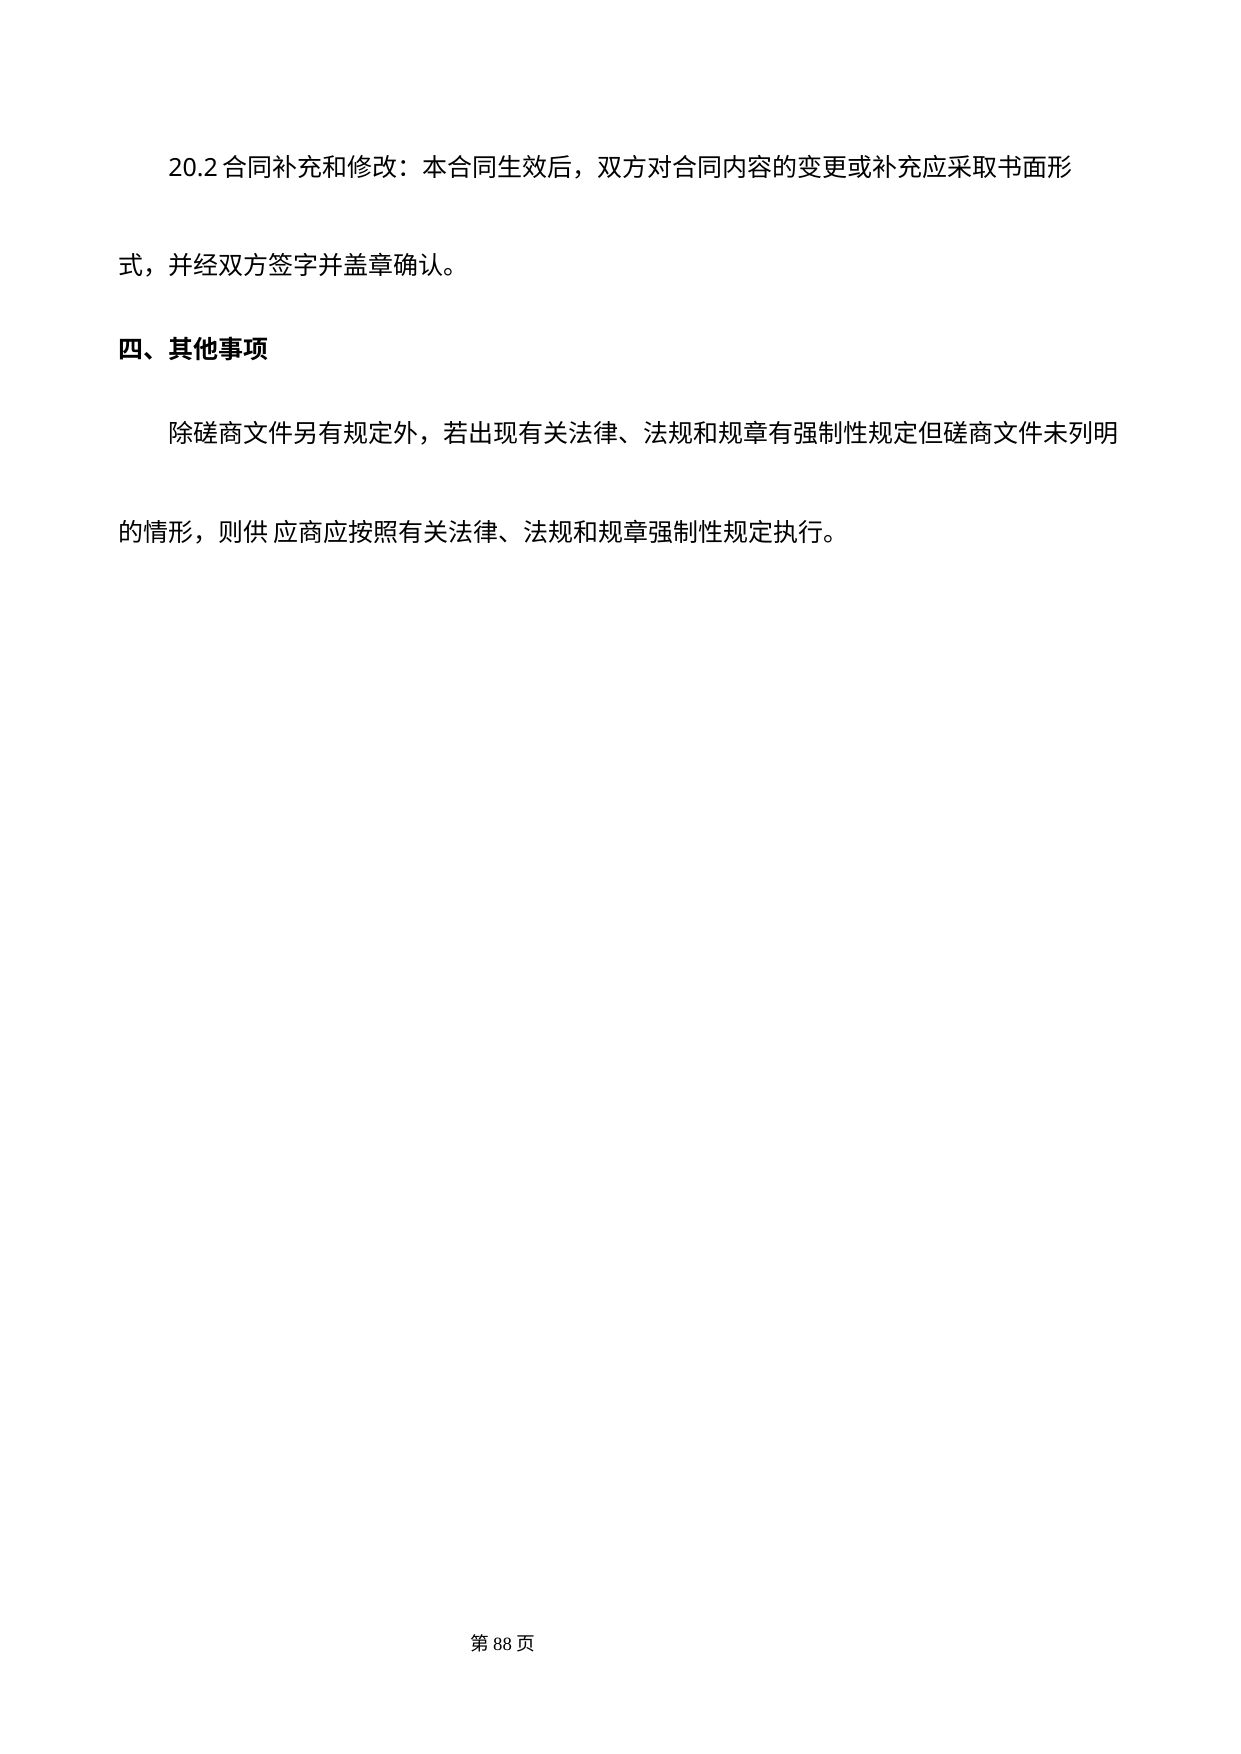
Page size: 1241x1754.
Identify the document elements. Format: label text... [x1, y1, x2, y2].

text 四、其他事项 [118, 314, 1122, 380]
text 除磋商文件另有规定外，若出现有关法律、法规和规章有强制性规定但磋商文件未列明的情形，则供 应商应按照有关法律、法规和规章强制性规定执行。 [118, 398, 1122, 563]
text 20.2合同补充和修改：本合同生效后，双方对合同内容的变更或补充应采取书面形式，并经双方签字并盖章确认。 [118, 133, 1122, 297]
